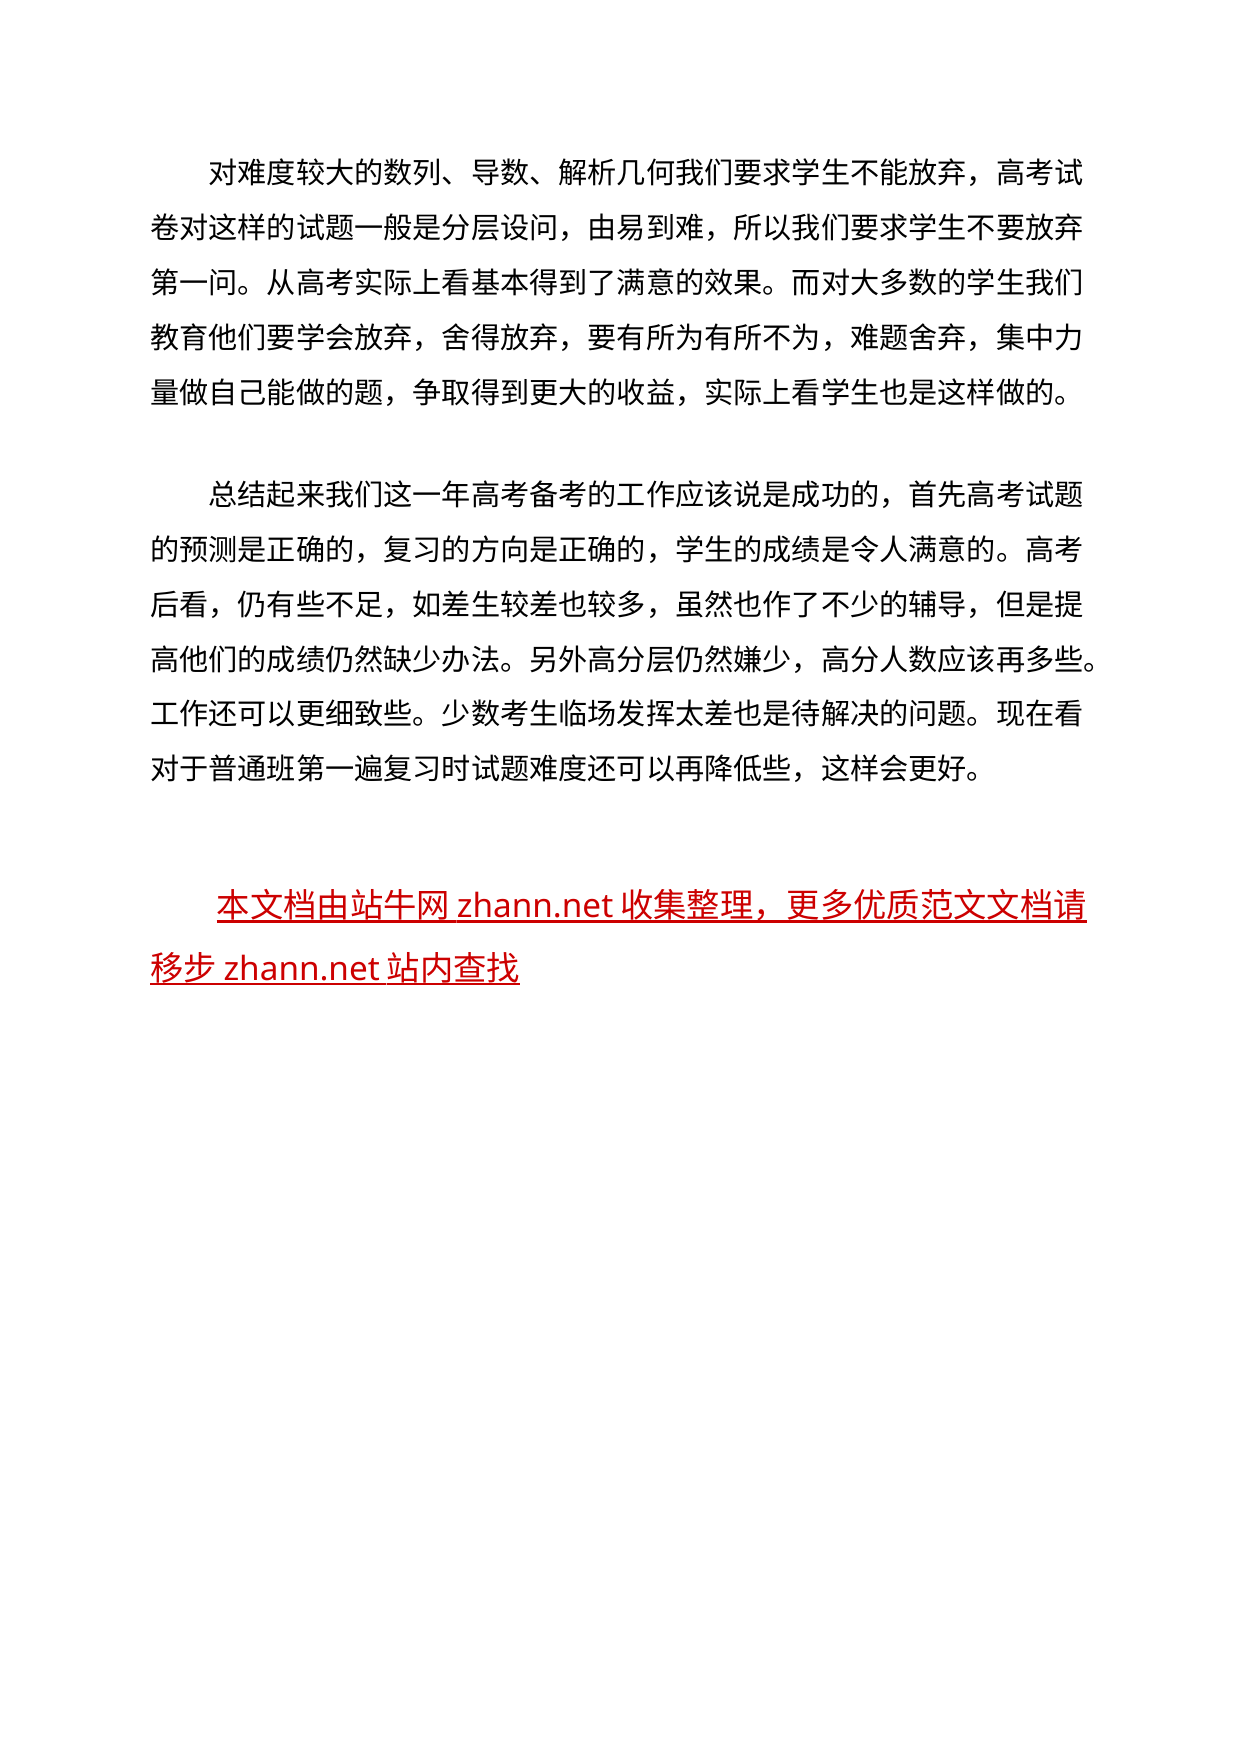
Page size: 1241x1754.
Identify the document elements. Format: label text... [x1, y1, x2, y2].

text 对难度较大的数列、导数、解析几何我们要求学生不能放弃，高考试卷对这样的试题一般是分层设问，由易到难，所以我们要求学生不要放弃第一问。从高考实际上看基本得到了满意的效果。而对大多数的学生我们教育他们要学会放弃，舍得放弃，要有所为有所不为，难题舍弃，集中力量做自己能做的题，争取得到更大的收益，实际上看学生也是这样做的。 [150, 150, 1090, 412]
text 总结起来我们这一年高考备考的工作应该说是成功的，首先高考试题的预测是正确的，复习的方向是正确的，学生的成绩是令人满意的。高考后看，仍有些不足，如差生较差也较多，虽然也作了不少的辅导，但是提高他们的成绩仍然缺少办法。另外高分层仍然嫌少，高分人数应该再多些。工作还可以更细致些。少数考生临场发挥太差也是待解决的问题。现在看对于普通班第一遍复习时试题难度还可以再降低些，这样会更好。 [150, 471, 1090, 788]
text 本文档由站牛网zhann.net收集整理，更多优质范文文档请移步zhann.net站内查找 [150, 879, 1090, 990]
